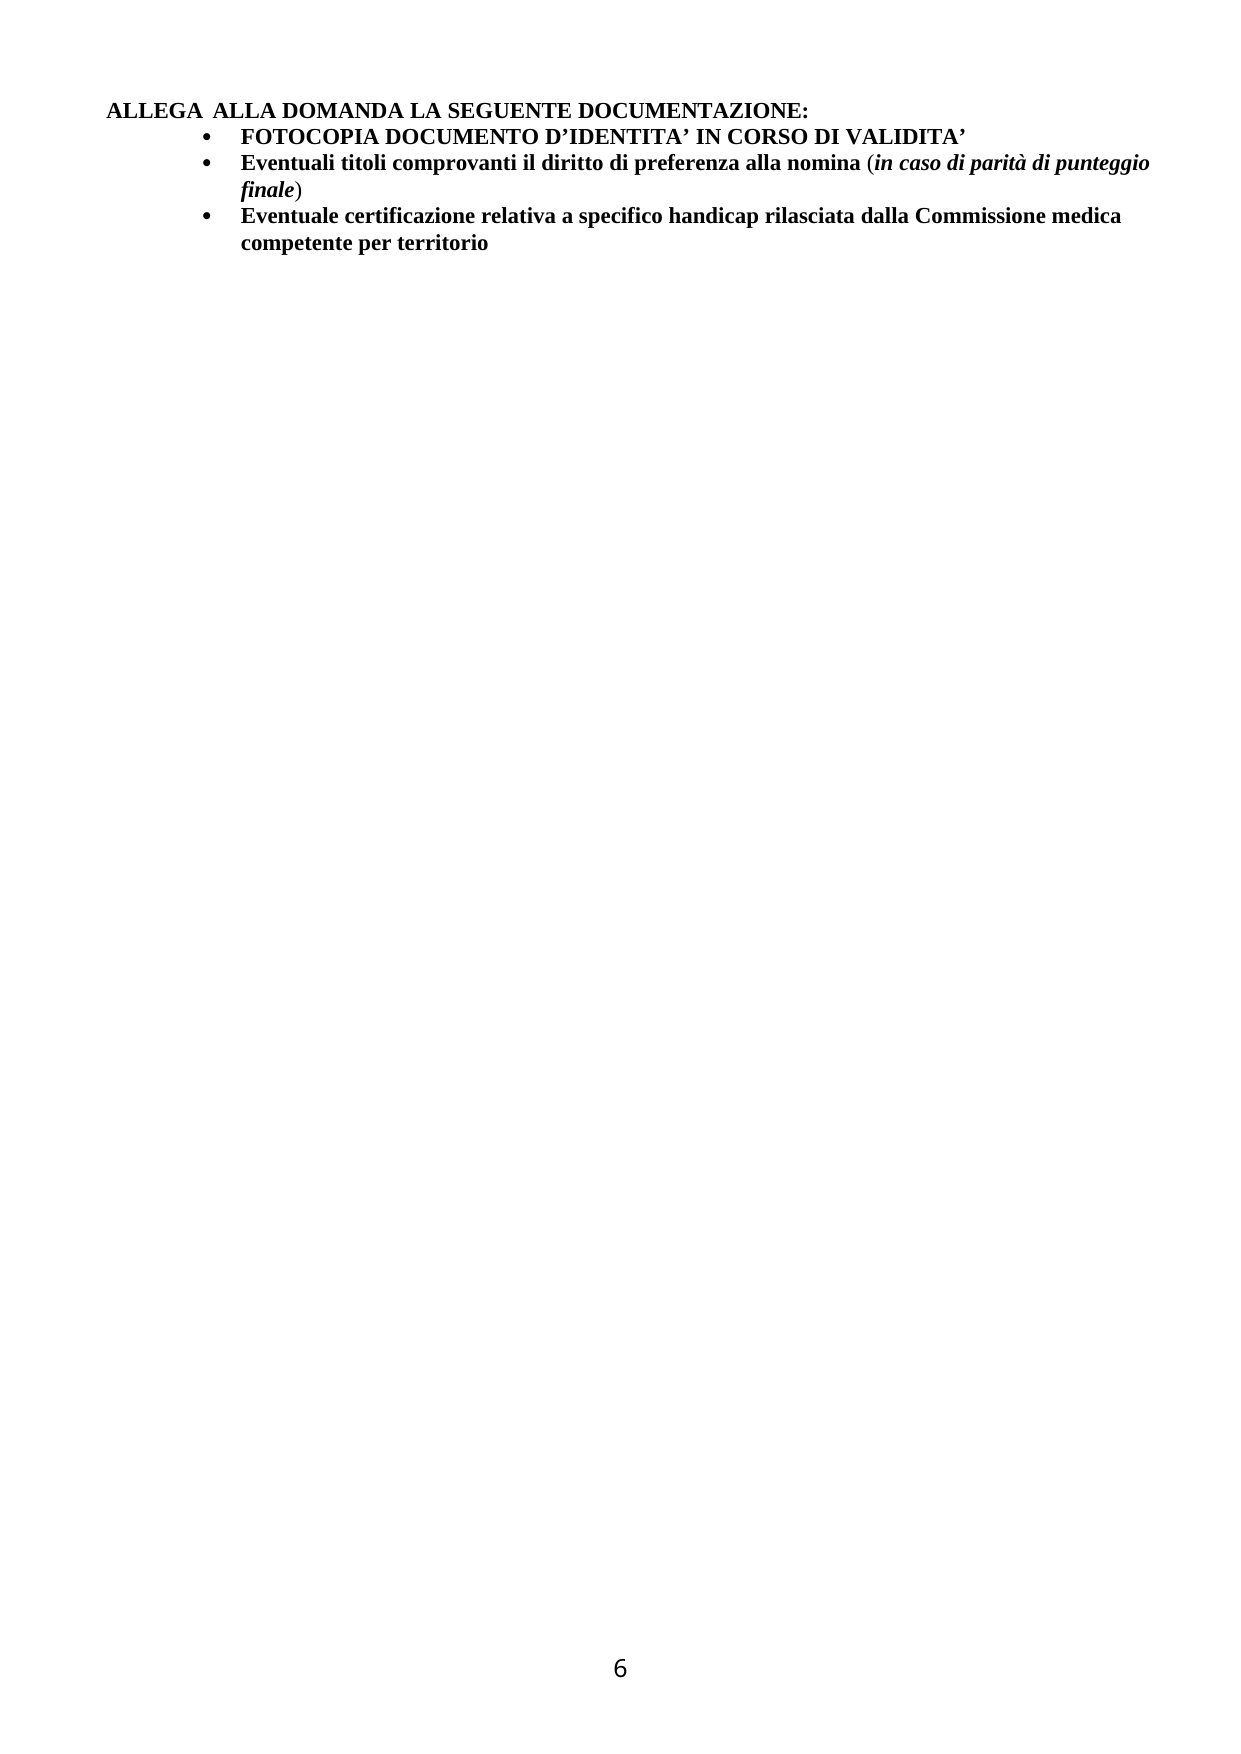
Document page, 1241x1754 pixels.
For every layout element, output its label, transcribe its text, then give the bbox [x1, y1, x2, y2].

list Eventuale certificazione relativa a specifico handicap rilasciata dalla Commissione medica competente per territorio [203, 203, 1133, 255]
text ALLEGA ALLA DOMANDA LA SEGUENTE DOCUMENTAZIONE: [106, 98, 1181, 123]
list Eventuali titoli comprovanti il diritto di preferenza alla nomina (in caso di parità di punteggio finale) [203, 149, 1181, 203]
list FOTOCOPIA DOCUMENTO D’IDENTITA’ IN CORSO DI VALIDITA’ [203, 123, 1181, 149]
